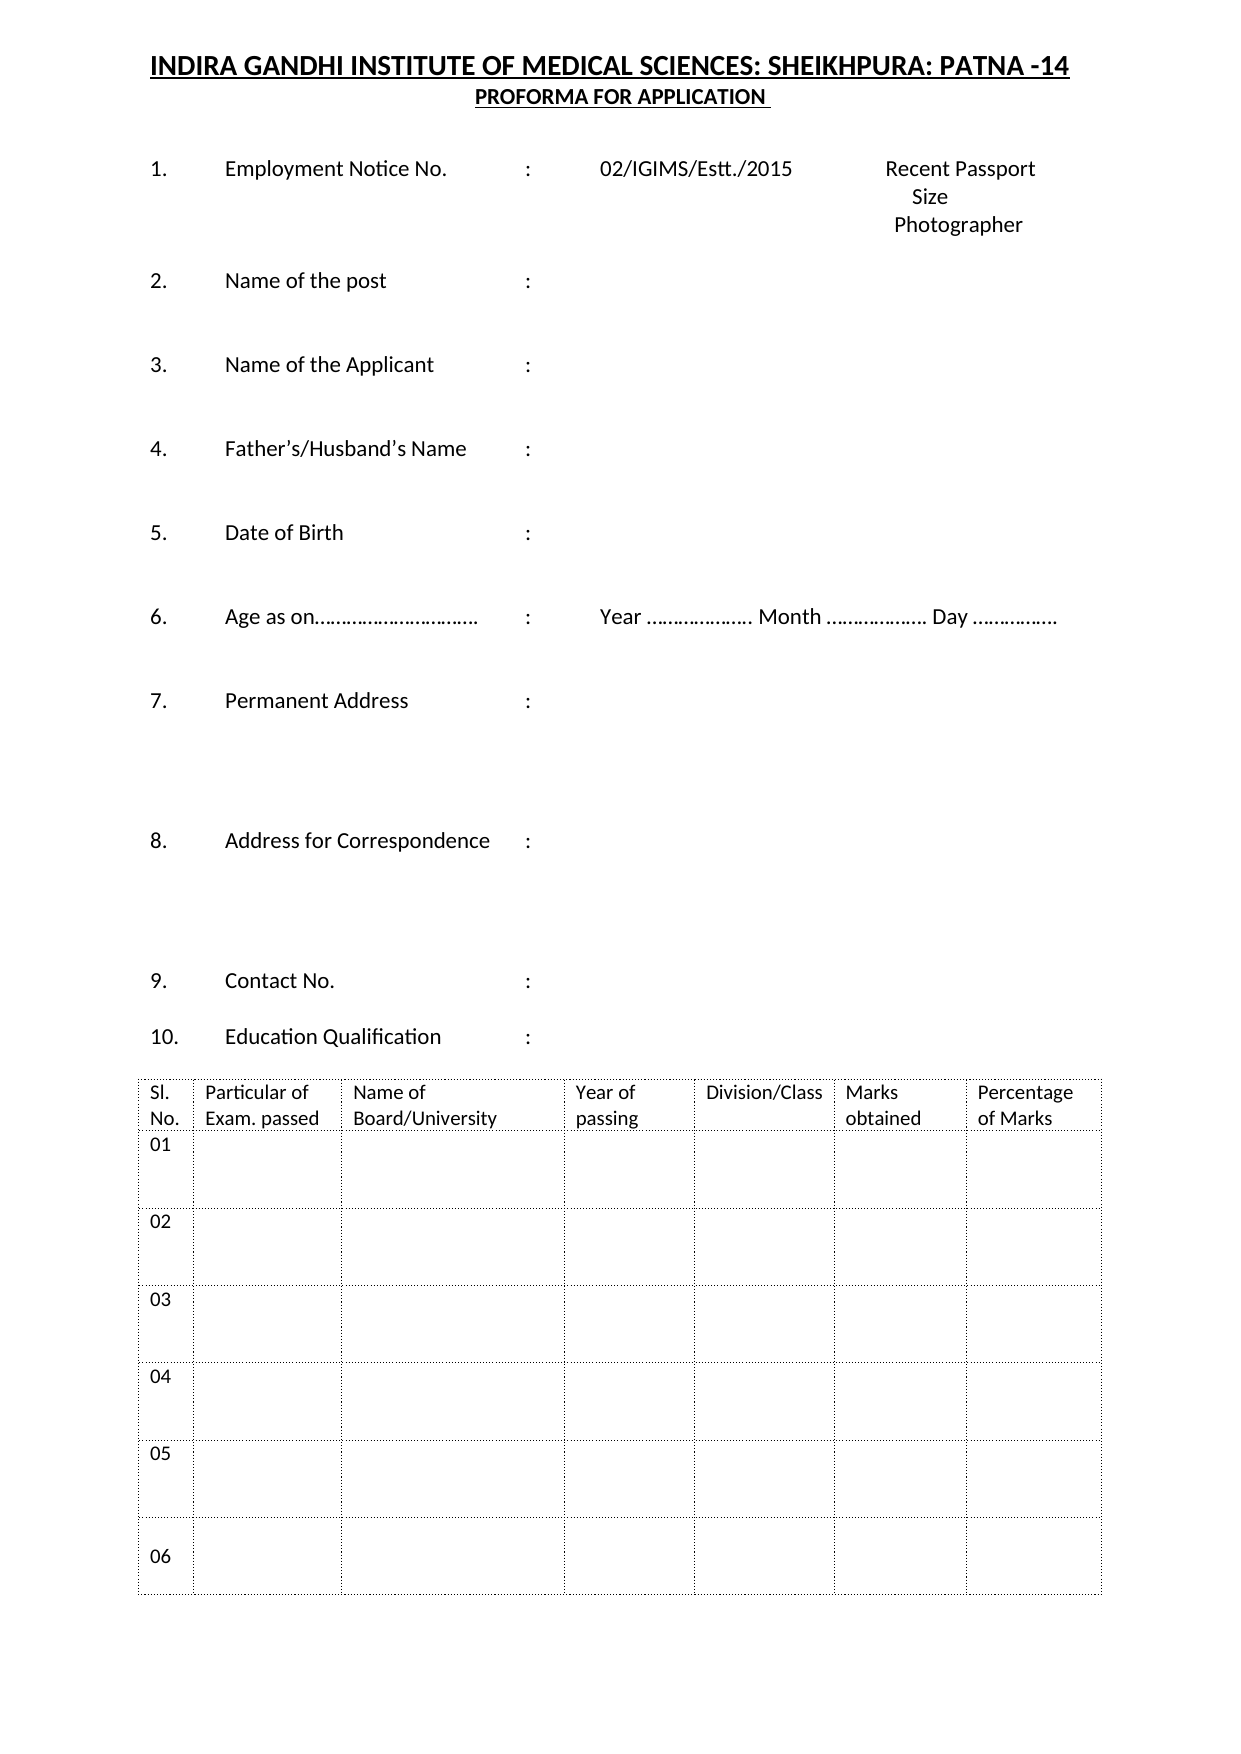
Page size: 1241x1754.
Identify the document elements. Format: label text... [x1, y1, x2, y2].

table_cell [966, 1517, 1101, 1594]
table_cell [194, 1130, 342, 1208]
text 10. Education Qualification : [150, 1022, 1090, 1051]
table_cell [564, 1208, 695, 1285]
table_cell [564, 1517, 695, 1594]
table_cell [695, 1517, 834, 1594]
table_cell [342, 1130, 564, 1208]
table_cell [695, 1285, 834, 1362]
table_header Particular of Exam. passed [194, 1079, 342, 1130]
table_cell [564, 1440, 695, 1517]
table_cell [834, 1440, 966, 1517]
table_header Percentage of Marks [966, 1079, 1101, 1130]
text 4. Father’s/Husband’s Name : [150, 434, 1090, 462]
table_header Division/Class [695, 1079, 834, 1130]
table_cell [966, 1440, 1101, 1517]
table_cell [564, 1362, 695, 1439]
table_cell [966, 1130, 1101, 1208]
table_cell [342, 1440, 564, 1517]
table_cell [194, 1517, 342, 1594]
table_cell 01 [139, 1130, 194, 1208]
table_cell [695, 1440, 834, 1517]
table_cell [695, 1130, 834, 1208]
table_cell [834, 1362, 966, 1439]
text 9. Contact No. : [150, 966, 1090, 994]
text 3. Name of the Applicant : [150, 350, 1090, 378]
table_cell [966, 1285, 1101, 1362]
table_cell [834, 1285, 966, 1362]
table_header Marks obtained [834, 1079, 966, 1130]
table_cell [342, 1208, 564, 1285]
table_cell [834, 1130, 966, 1208]
table_cell [194, 1285, 342, 1362]
text 1. Employment Notice No. : 02/IGIMS/Estt./2015 Recent Passport [150, 154, 1090, 182]
table_cell [342, 1362, 564, 1439]
table_header Year of passing [564, 1079, 695, 1130]
table_cell 04 [139, 1362, 194, 1439]
text PROFORMA FOR APPLICATION [150, 82, 1090, 111]
table_cell [695, 1362, 834, 1439]
table_header Sl. No. [139, 1079, 194, 1130]
text 7. Permanent Address : [150, 686, 1090, 714]
table_cell 06 [139, 1517, 194, 1594]
table_cell [695, 1208, 834, 1285]
text Size Photographer [150, 182, 1090, 238]
table_cell [834, 1208, 966, 1285]
table_cell [194, 1440, 342, 1517]
table_cell [834, 1517, 966, 1594]
text 8. Address for Correspondence : [150, 826, 1090, 854]
table_header Name of Board/University [342, 1079, 564, 1130]
text 6. Age as on…………………………. : Year ……………….. Month ………………. Day ……………. [150, 602, 1090, 630]
table_cell [564, 1285, 695, 1362]
table_cell [342, 1517, 564, 1594]
table_cell [564, 1130, 695, 1208]
table_cell 05 [139, 1440, 194, 1517]
text INDIRA GANDHI INSTITUTE OF MEDICAL SCIENCES: SHEIKHPURA: PATNA -14 [150, 47, 1090, 82]
text 2. Name of the post : [150, 266, 1090, 294]
table_cell [966, 1208, 1101, 1285]
table_cell [194, 1208, 342, 1285]
table_cell [342, 1285, 564, 1362]
table_cell [966, 1362, 1101, 1439]
table_cell 02 [139, 1208, 194, 1285]
table_cell [194, 1362, 342, 1439]
table_cell 03 [139, 1285, 194, 1362]
text 5. Date of Birth : [150, 518, 1090, 546]
